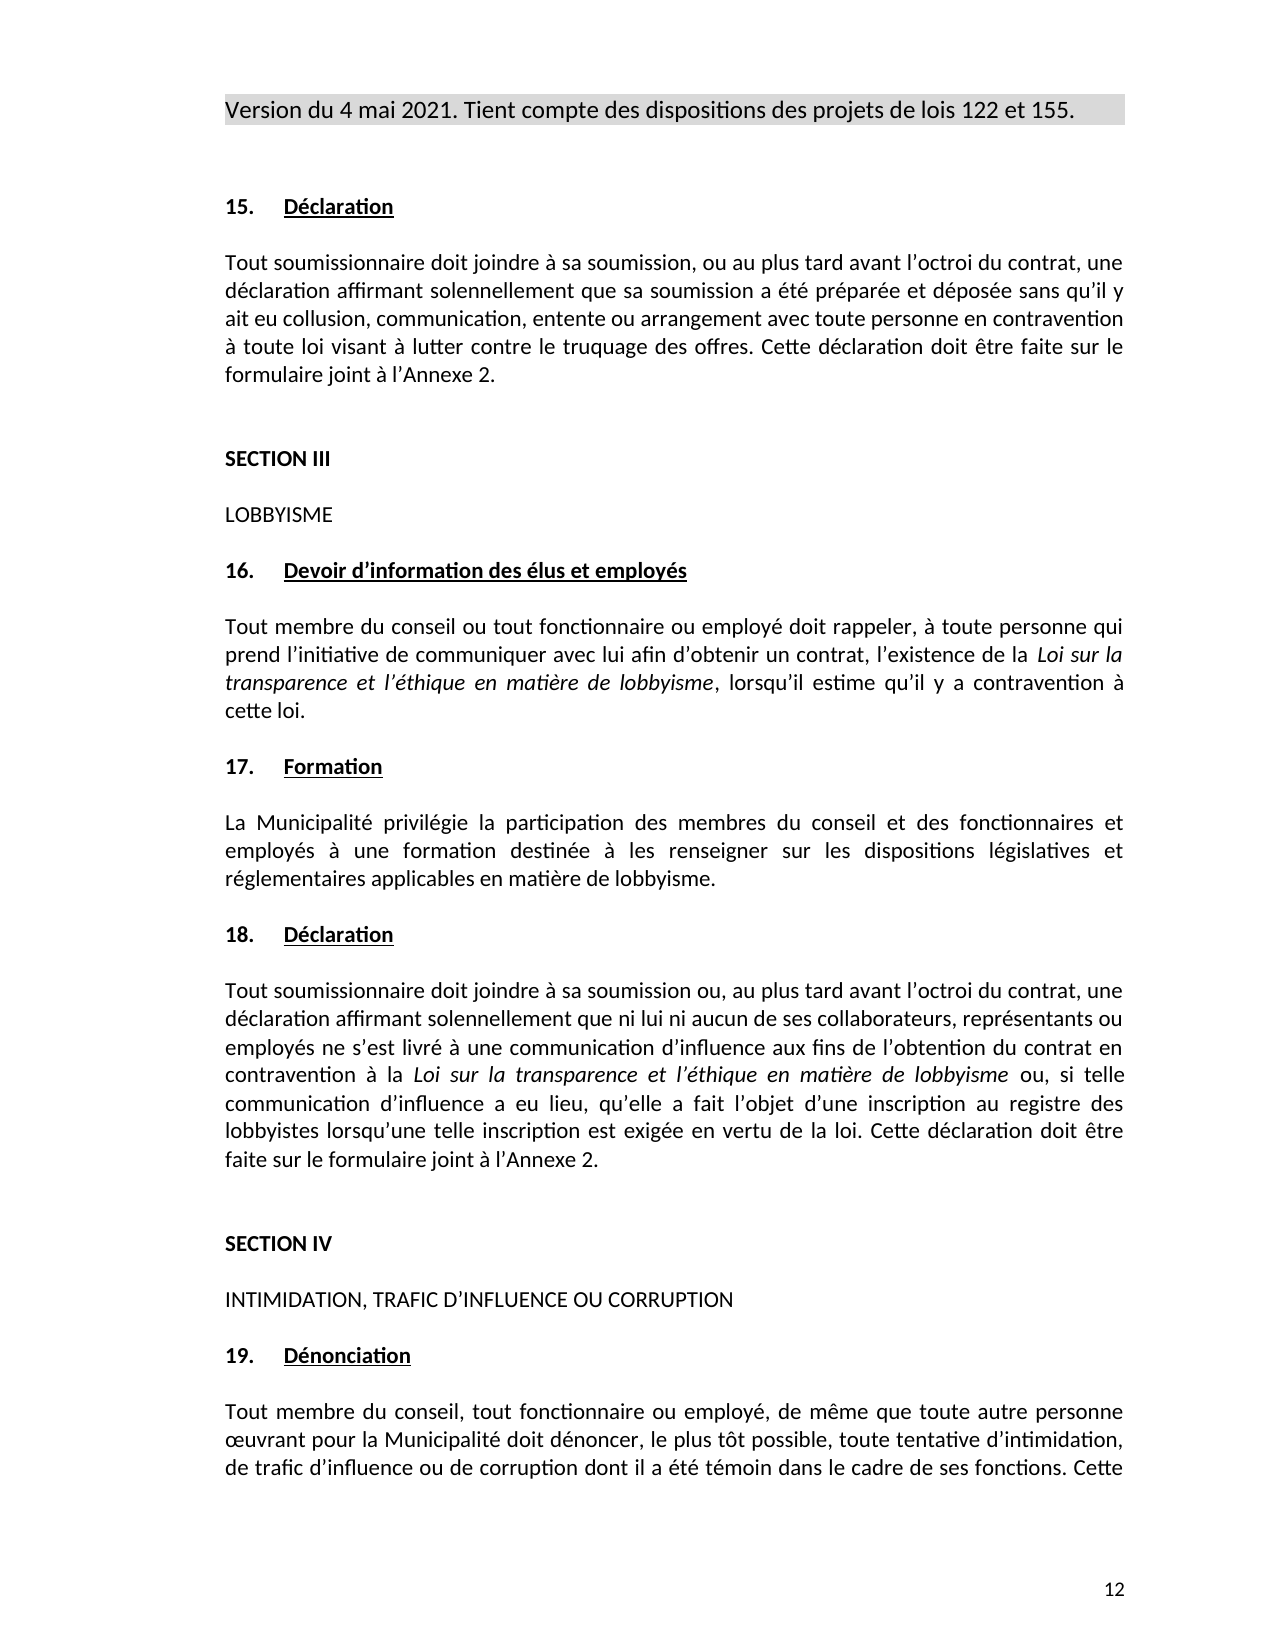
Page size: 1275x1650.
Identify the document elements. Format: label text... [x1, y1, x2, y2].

text Tout soumissionnaire doit joindre à sa soumission, ou au plus tard avant l’octroi du contrat, une déclaration affirmant solennellement que sa soumission a été préparée et déposée sans qu’il y ait eu collusion, communication, entente ou arrangement avec toute personne en contravention à toute loi visant à lutter contre le truquage des offres. Cette déclaration doit être faite sur le formulaire joint à l’Annexe 2. [225, 248, 1125, 388]
text LOBBYISME [225, 500, 1125, 528]
list Déclaration [225, 921, 1125, 948]
text Tout membre du conseil ou tout fonctionnaire ou employé doit rappeler, à toute personne qui prend l’initiative de communiquer avec lui afin d’obtenir un contrat, l’existence de la Loi sur la transparence et l’éthique en matière de lobbyisme, lorsqu’il estime qu’il y a contravention à cette loi. [225, 612, 1125, 724]
list Formation [225, 752, 1125, 780]
text Tout soumissionnaire doit joindre à sa soumission ou, au plus tard avant l’octroi du contrat, une déclaration affirmant solennellement que ni lui ni aucun de ses collaborateurs, représentants ou employés ne s’est livré à une communication d’influence aux fins de l’obtention du contrat en contravention à la Loi sur la transparence et l’éthique en matière de lobbyisme ou, si telle communication d’influence a eu lieu, qu’elle a fait l’objet d’une inscription au registre des lobbyistes lorsqu’une telle inscription est exigée en vertu de la loi. Cette déclaration doit être faite sur le formulaire joint à l’Annexe 2. [225, 977, 1125, 1173]
list Dénonciation [225, 1341, 1125, 1369]
text La Municipalité privilégie la participation des membres du conseil et des fonctionnaires et employés à une formation destinée à les renseigner sur les dispositions législatives et réglementaires applicables en matière de lobbyisme. [225, 808, 1125, 892]
text SECTION III [225, 444, 1125, 472]
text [225, 1397, 1125, 1481]
list Devoir d’information des élus et employés [225, 556, 1125, 584]
text SECTION IV [225, 1229, 1125, 1257]
list Déclaration [225, 192, 1125, 220]
text INTIMIDATION, TRAFIC D’INFLUENCE OU CORRUPTION [225, 1285, 1125, 1313]
